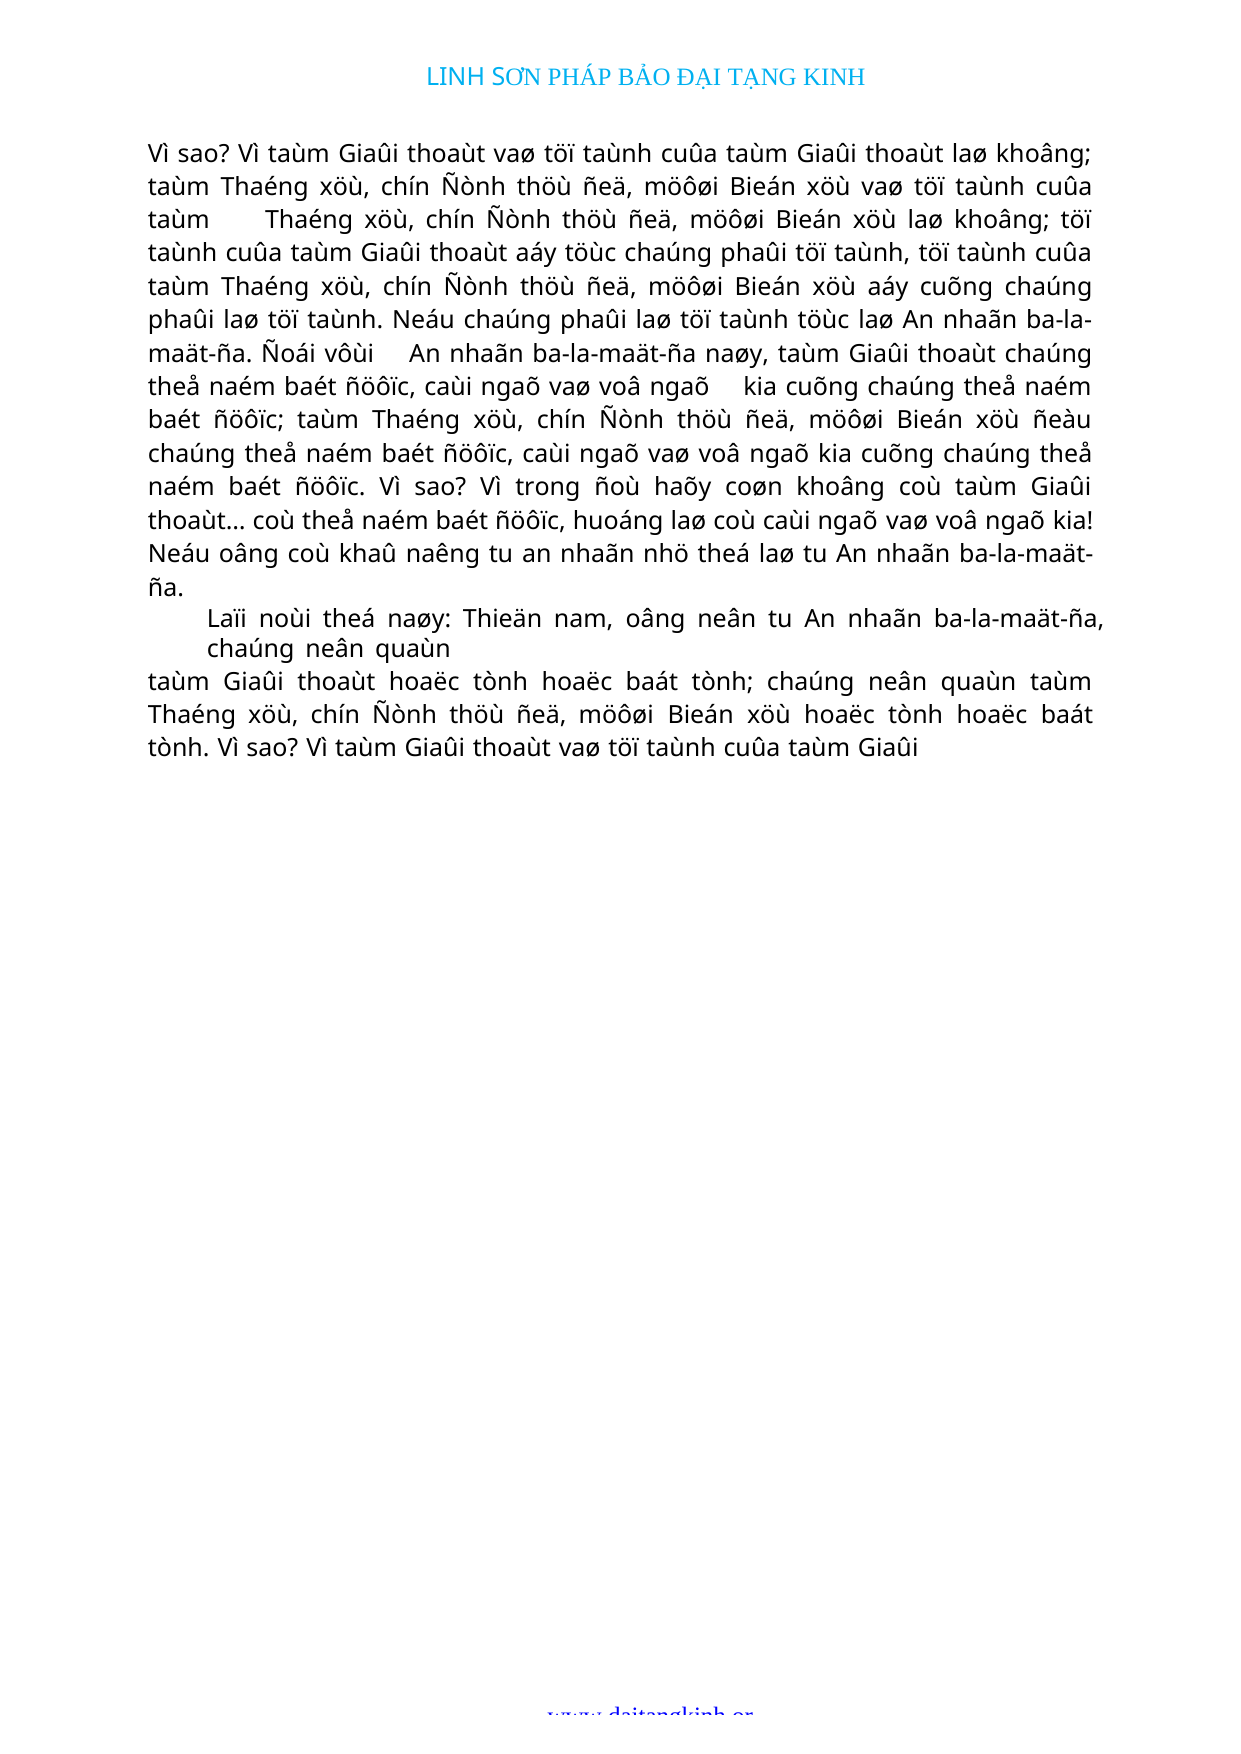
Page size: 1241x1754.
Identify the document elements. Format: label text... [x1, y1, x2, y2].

text Laïi noùi theá naøy: Thieän nam, oâng neân tu An nhaãn ba-la-maät-ña, chaúng neân quaùn [207, 603, 1105, 664]
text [148, 135, 1093, 603]
text taùm Giaûi thoaùt hoaëc tònh hoaëc baát tònh; chaúng neân quaùn taùm Thaéng xöù, chín Ñònh thöù ñeä, möôøi Bieán xöù hoaëc tònh hoaëc baát tònh. Vì sao? Vì taùm Giaûi thoaùt vaø töï taùnh cuûa taùm Giaûi [148, 664, 1093, 764]
